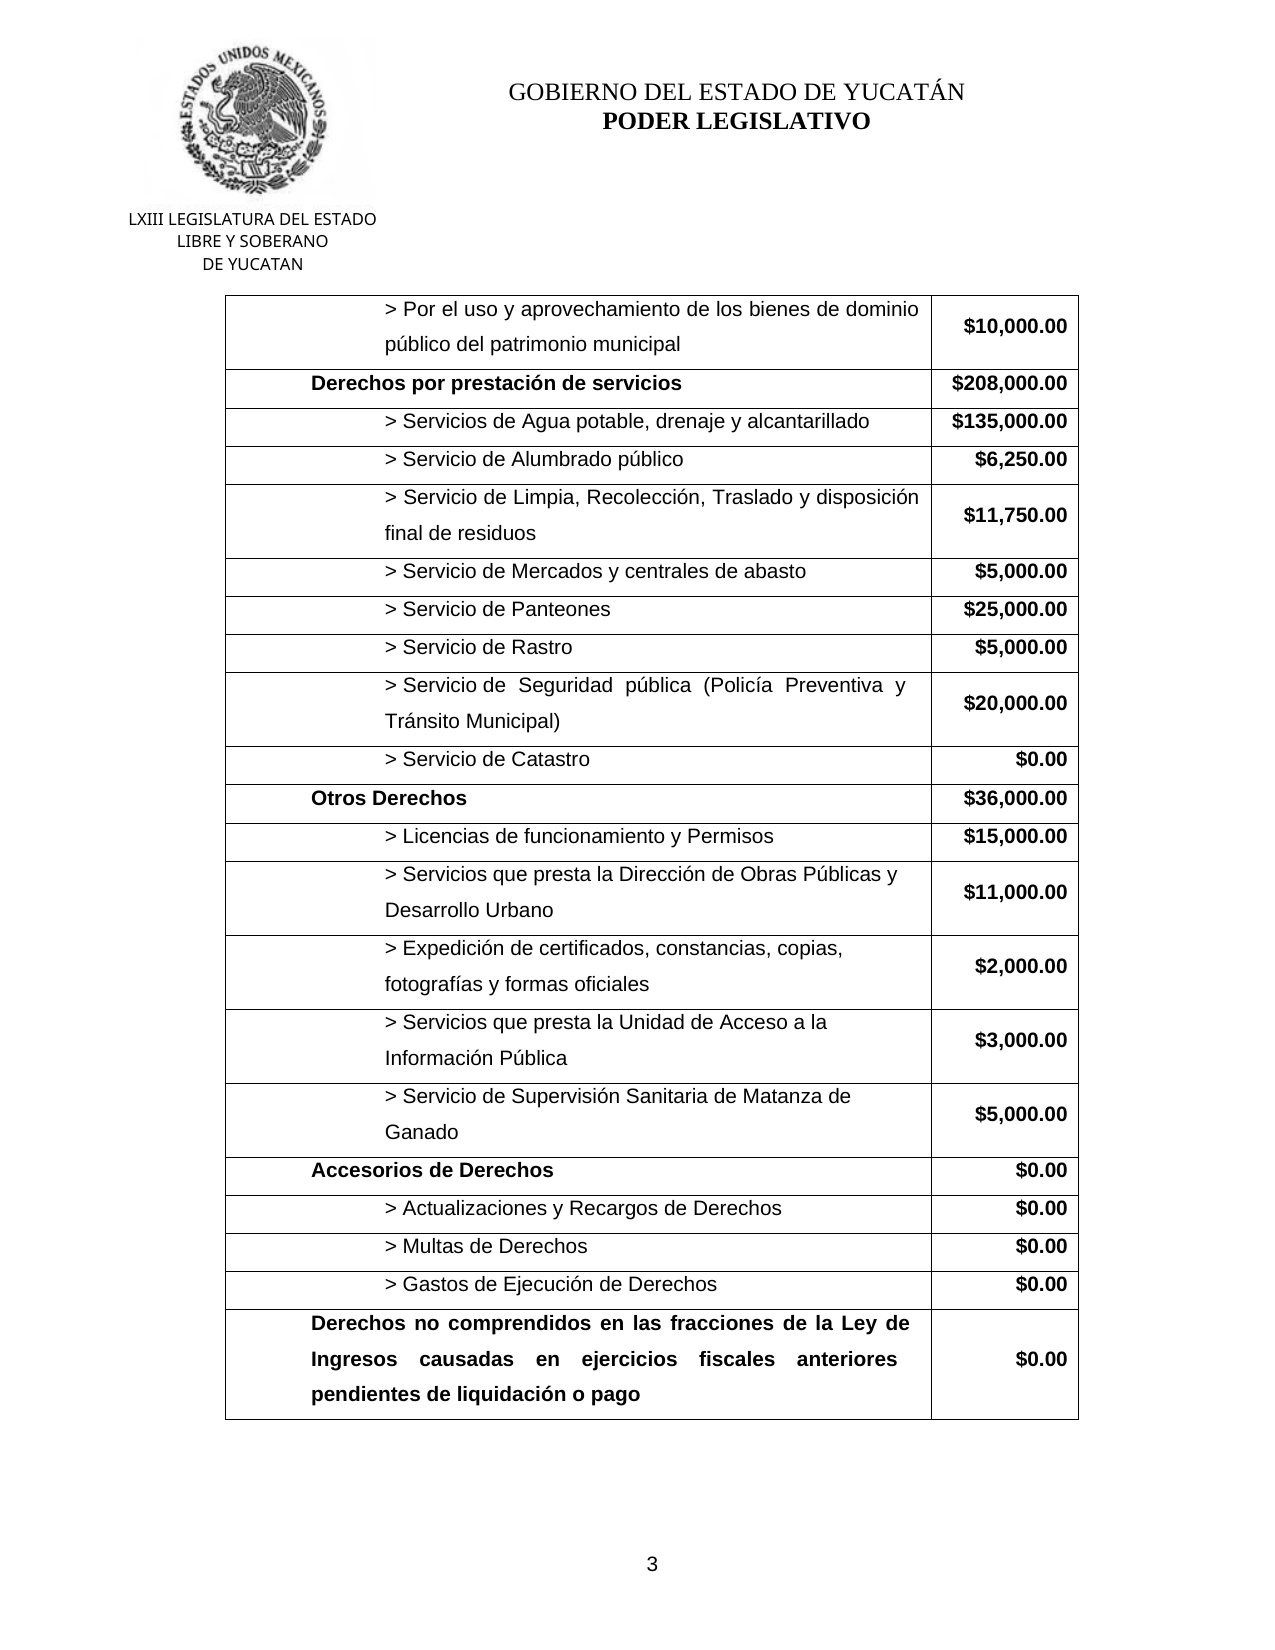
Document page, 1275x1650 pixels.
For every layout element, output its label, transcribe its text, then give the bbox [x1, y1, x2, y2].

table_cell $5,000.00 [932, 1084, 1078, 1157]
table_cell $208,000.00 [932, 370, 1078, 407]
table_cell $5,000.00 [932, 559, 1078, 596]
table_cell $20,000.00 [932, 673, 1078, 746]
table_cell Derechos no comprendidos en las fracciones de la Ley de Ingresos causadas en ejercicios fiscales anteriores pendientes de liquidación o pago [226, 1310, 931, 1419]
table_cell > Servicios que presta la Unidad de Acceso a la Información Pública [226, 1010, 931, 1083]
table_cell > Servicio de Panteones [226, 597, 931, 634]
table_cell $11,750.00 [932, 485, 1078, 558]
table_cell > Servicio de Rastro [226, 635, 931, 672]
table_cell $10,000.00 [932, 296, 1078, 369]
table_cell Accesorios de Derechos [226, 1158, 931, 1195]
table_cell > Servicio de Seguridad pública (Policía Preventiva y Tránsito Municipal) [226, 673, 931, 746]
table_cell > Servicio de Catastro [226, 747, 931, 784]
table_cell $0.00 [932, 1272, 1078, 1309]
table_cell > Servicio de Limpia, Recolección, Traslado y disposición final de residuos [226, 485, 931, 558]
table_cell $36,000.00 [932, 785, 1078, 822]
table_cell > Servicio de Supervisión Sanitaria de Matanza de Ganado [226, 1084, 931, 1157]
table_cell > Multas de Derechos [226, 1234, 931, 1271]
table_cell > Servicio de Mercados y centrales de abasto [226, 559, 931, 596]
table_cell $135,000.00 [932, 409, 1078, 446]
table_cell Derechos por prestación de servicios [226, 370, 931, 407]
table_cell $5,000.00 [932, 635, 1078, 672]
table_cell > Servicios que presta la Dirección de Obras Públicas y Desarrollo Urbano [226, 862, 931, 935]
table_cell $0.00 [932, 1310, 1078, 1419]
table_cell > Actualizaciones y Recargos de Derechos [226, 1196, 931, 1233]
table_cell $2,000.00 [932, 936, 1078, 1009]
table_cell $15,000.00 [932, 824, 1078, 861]
table_cell $0.00 [932, 1158, 1078, 1195]
table_cell $3,000.00 [932, 1010, 1078, 1083]
table_cell $0.00 [932, 1196, 1078, 1233]
table_cell > Licencias de funcionamiento y Permisos [226, 824, 931, 861]
table_cell > Por el uso y aprovechamiento de los bienes de dominio público del patrimonio municipal [226, 296, 931, 369]
table_cell > Servicios de Agua potable, drenaje y alcantarillado [226, 409, 931, 446]
table_cell > Expedición de certificados, constancias, copias, fotografías y formas oficiales [226, 936, 931, 1009]
picture [133, 38, 377, 210]
table_cell $0.00 [932, 1234, 1078, 1271]
table_cell $6,250.00 [932, 447, 1078, 484]
table_cell > Gastos de Ejecución de Derechos [226, 1272, 931, 1309]
table_cell $11,000.00 [932, 862, 1078, 935]
table_cell $0.00 [932, 747, 1078, 784]
table_cell > Servicio de Alumbrado público [226, 447, 931, 484]
table_cell $25,000.00 [932, 597, 1078, 634]
table_cell Otros Derechos [226, 785, 931, 822]
